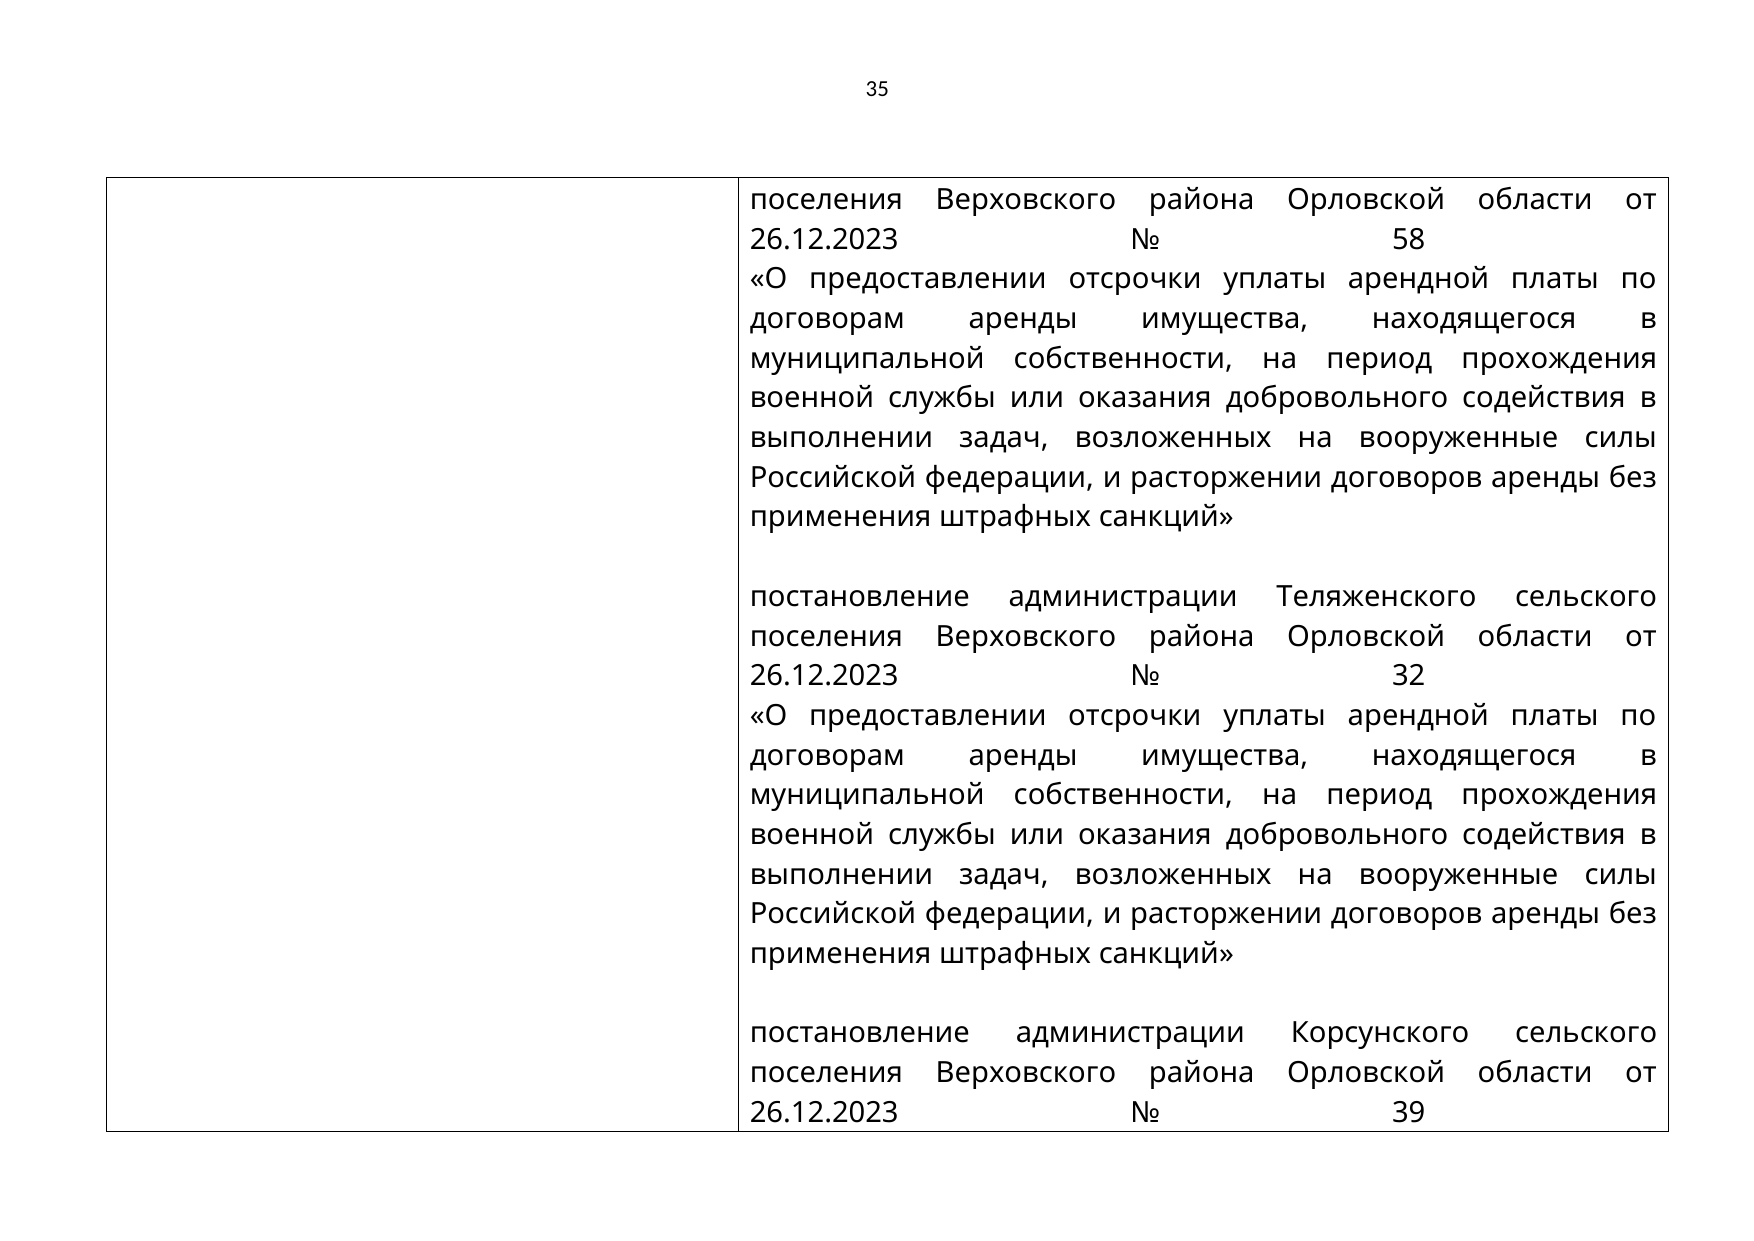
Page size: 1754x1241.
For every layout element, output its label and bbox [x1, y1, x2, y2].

table_cell [107, 178, 738, 1131]
table_cell [739, 178, 1668, 1131]
